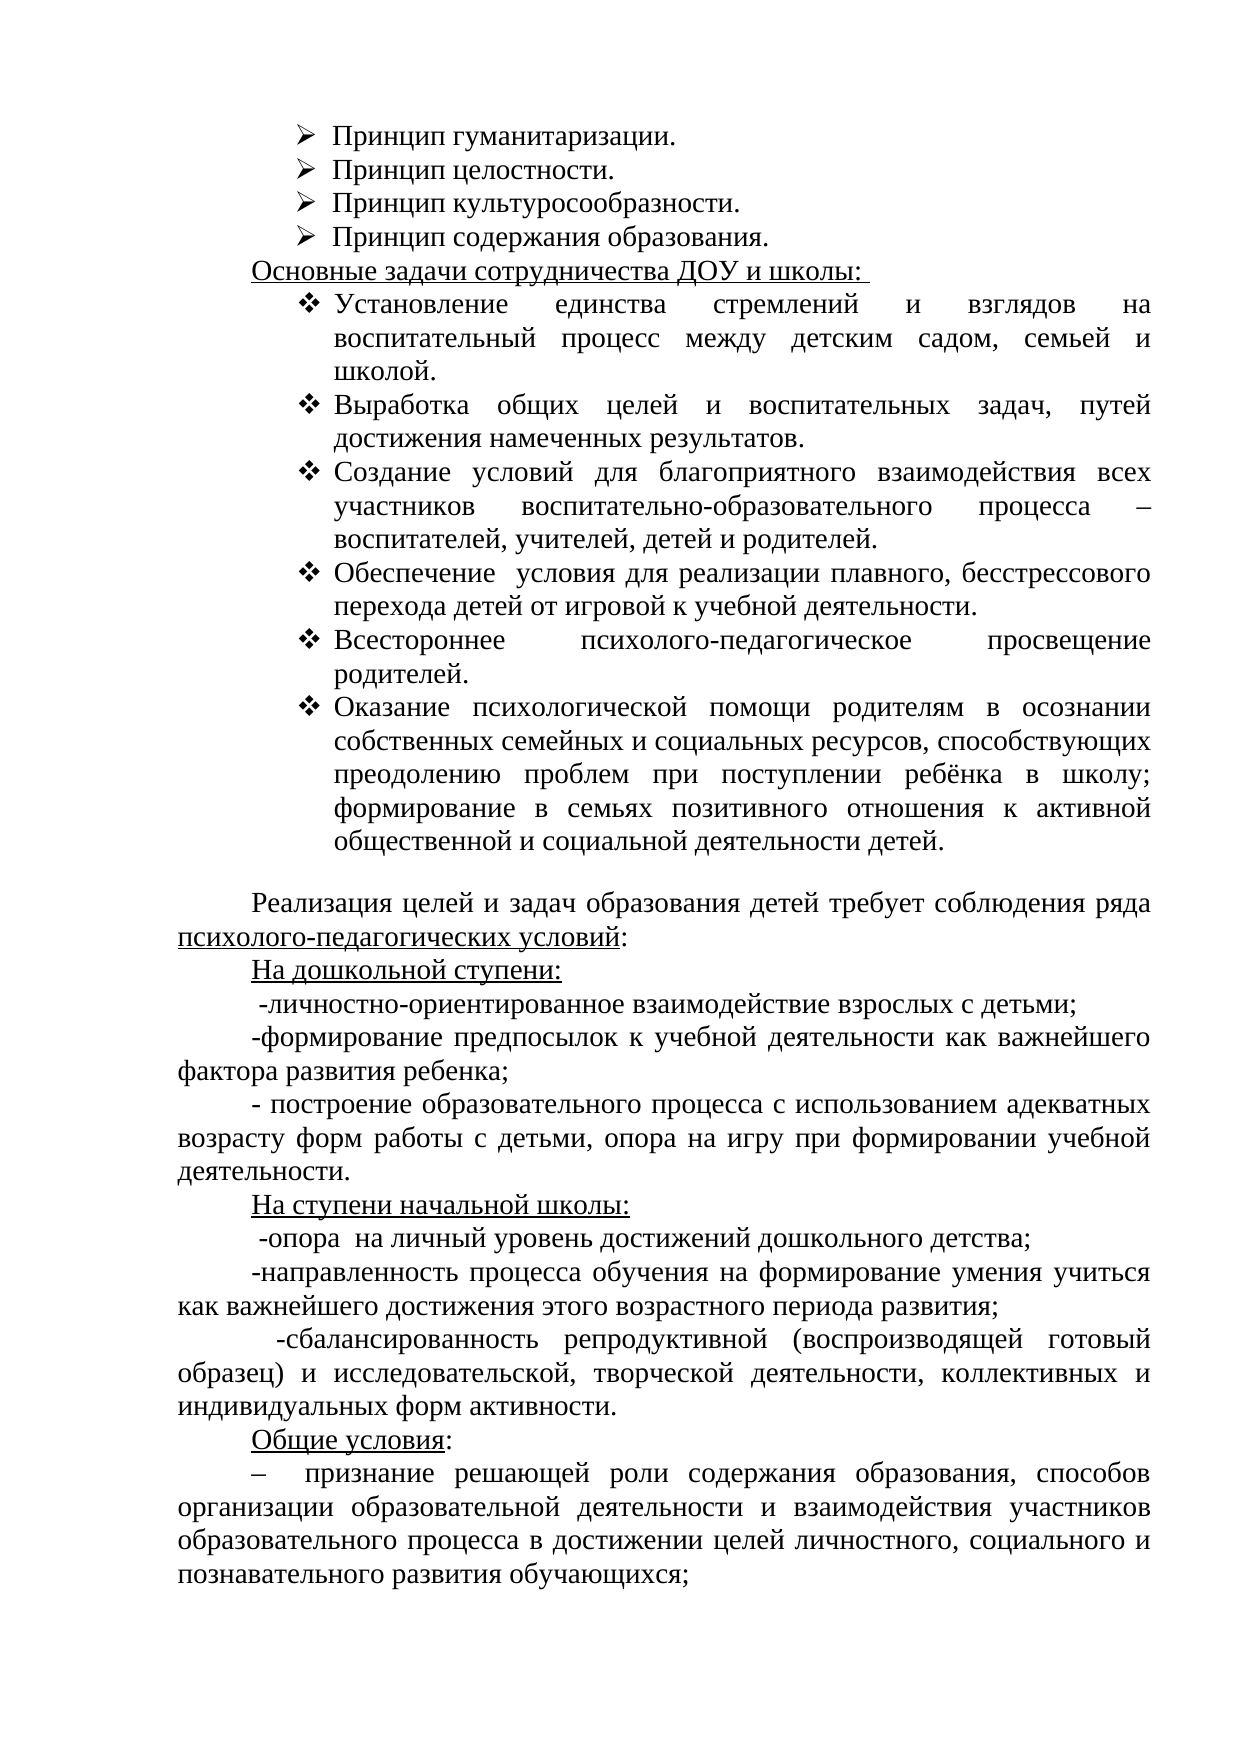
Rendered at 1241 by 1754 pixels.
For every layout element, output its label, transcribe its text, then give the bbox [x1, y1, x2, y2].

text - построение образовательного процесса с использованием адекватных возрасту форм работы с детьми, опора на игру при формировании учебной деятельности. [177, 1086, 1152, 1187]
list Принцип гуманитаризации. [294, 118, 1152, 152]
text -опора на личный уровень достижений дошкольного детства; [177, 1221, 1152, 1254]
text – признание решающей роли содержания образования, способов организации образовательной деятельности и взаимодействия участников образовательного процесса в достижении целей личностного, социального и познавательного развития обучающихся; [177, 1455, 1152, 1589]
list Установление единства стремлений и взглядов на воспитательный процесс между детским садом, семьей и школой. [296, 286, 1152, 387]
text -формирование предпосылок к учебной деятельности как важнейшего фактора развития ребенка; [177, 1019, 1152, 1086]
text На дошкольной ступени: [177, 952, 1152, 986]
text Общие условия: [177, 1422, 1152, 1455]
text Реализация целей и задач образования детей требует соблюдения ряда психолого-педагогических условий: [177, 885, 1152, 952]
list Принцип содержания образования. [294, 219, 1152, 253]
list Принцип целостности. [294, 152, 1152, 185]
list Принцип культуросообразности. [294, 185, 1152, 219]
list Обеспечение условия для реализации плавного, бесстрессового перехода детей от игровой к учебной деятельности. [296, 555, 1152, 622]
text -сбалансированность репродуктивной (воспроизводящей готовый образец) и исследовательской, творческой деятельности, коллективных и индивидуальных форм активности. [177, 1321, 1152, 1422]
list Создание условий для благоприятного взаимодействия всех участников воспитательно-образовательного процесса – воспитателей, учителей, детей и родителей. [296, 454, 1152, 555]
text -направленность процесса обучения на формирование умения учиться как важнейшего достижения этого возрастного периода развития; [177, 1254, 1152, 1321]
text -личностно-ориентированное взаимодействие взрослых с детьми; [177, 986, 1152, 1019]
text На ступени начальной школы: [177, 1187, 1152, 1221]
list Всестороннее психолого-педагогическое просвещение родителей. [296, 622, 1152, 689]
list Выработка общих целей и воспитательных задач, путей достижения намеченных результатов. [296, 387, 1152, 454]
list Оказание психологической помощи родителям в осознании собственных семейных и социальных ресурсов, способствующих преодолению проблем при поступлении ребёнка в школу; формирование в семьях позитивного отношения к активной общественной и социальной деятельности детей. [296, 689, 1152, 857]
text Основные задачи сотрудничества ДОУ и школы: [177, 253, 1152, 286]
